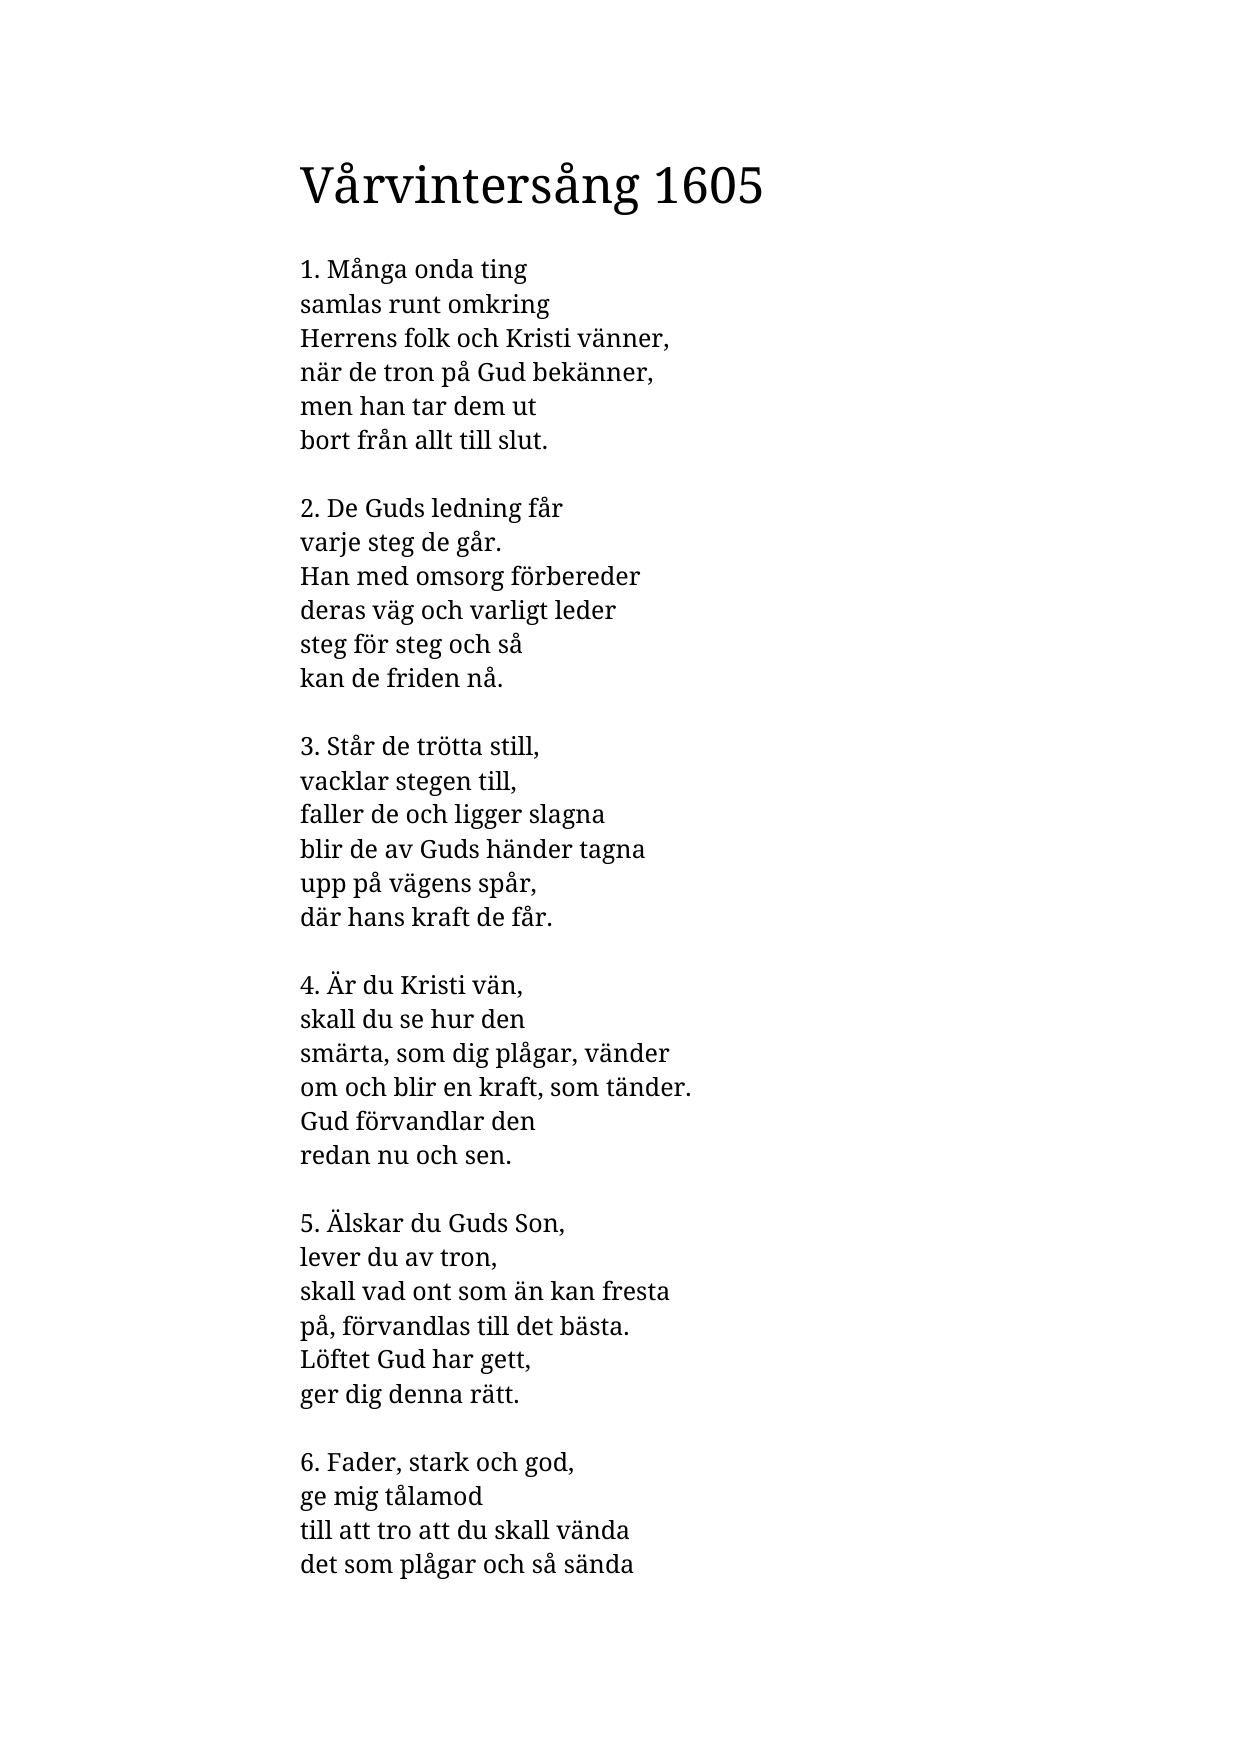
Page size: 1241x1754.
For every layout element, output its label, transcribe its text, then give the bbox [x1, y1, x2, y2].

text faller de och ligger slagna [300, 797, 940, 831]
text ge mig tålamod [300, 1478, 940, 1512]
text när de tron på Gud bekänner, [300, 354, 940, 388]
text men han tar dem ut [300, 388, 940, 422]
text Han med omsorg förbereder [300, 559, 940, 593]
text 2. De Guds ledning får [300, 491, 940, 525]
text skall vad ont som än kan fresta [300, 1274, 940, 1308]
text 3. Står de trötta still, [300, 729, 940, 763]
text där hans kraft de får. [300, 899, 940, 933]
text 6. Fader, stark och god, [300, 1444, 940, 1478]
text Löftet Gud har gett, [300, 1342, 940, 1376]
text det som plågar och så sända [300, 1547, 940, 1581]
text skall du se hur den [300, 1002, 940, 1036]
text upp på vägens spår, [300, 865, 940, 899]
text 5. Älskar du Guds Son, [300, 1206, 940, 1240]
text kan de friden nå. [300, 661, 940, 695]
text bort från allt till slut. [300, 422, 940, 457]
text på, förvandlas till det bästa. [300, 1308, 940, 1342]
text om och blir en kraft, som tänder. [300, 1070, 940, 1104]
text redan nu och sen. [300, 1138, 940, 1172]
text 1. Många onda ting [300, 252, 940, 286]
text Vårvintersång 1605 [300, 150, 940, 218]
text Herrens folk och Kristi vänner, [300, 320, 940, 354]
text deras väg och varligt leder [300, 593, 940, 627]
text smärta, som dig plågar, vänder [300, 1036, 940, 1070]
text varje steg de går. [300, 525, 940, 559]
text ger dig denna rätt. [300, 1376, 940, 1410]
text vacklar stegen till, [300, 763, 940, 797]
text 4. Är du Kristi vän, [300, 967, 940, 1002]
text steg för steg och så [300, 627, 940, 661]
text till att tro att du skall vända [300, 1512, 940, 1547]
text Gud förvandlar den [300, 1104, 940, 1138]
text samlas runt omkring [300, 286, 940, 320]
text blir de av Guds händer tagna [300, 831, 940, 865]
text lever du av tron, [300, 1240, 940, 1274]
